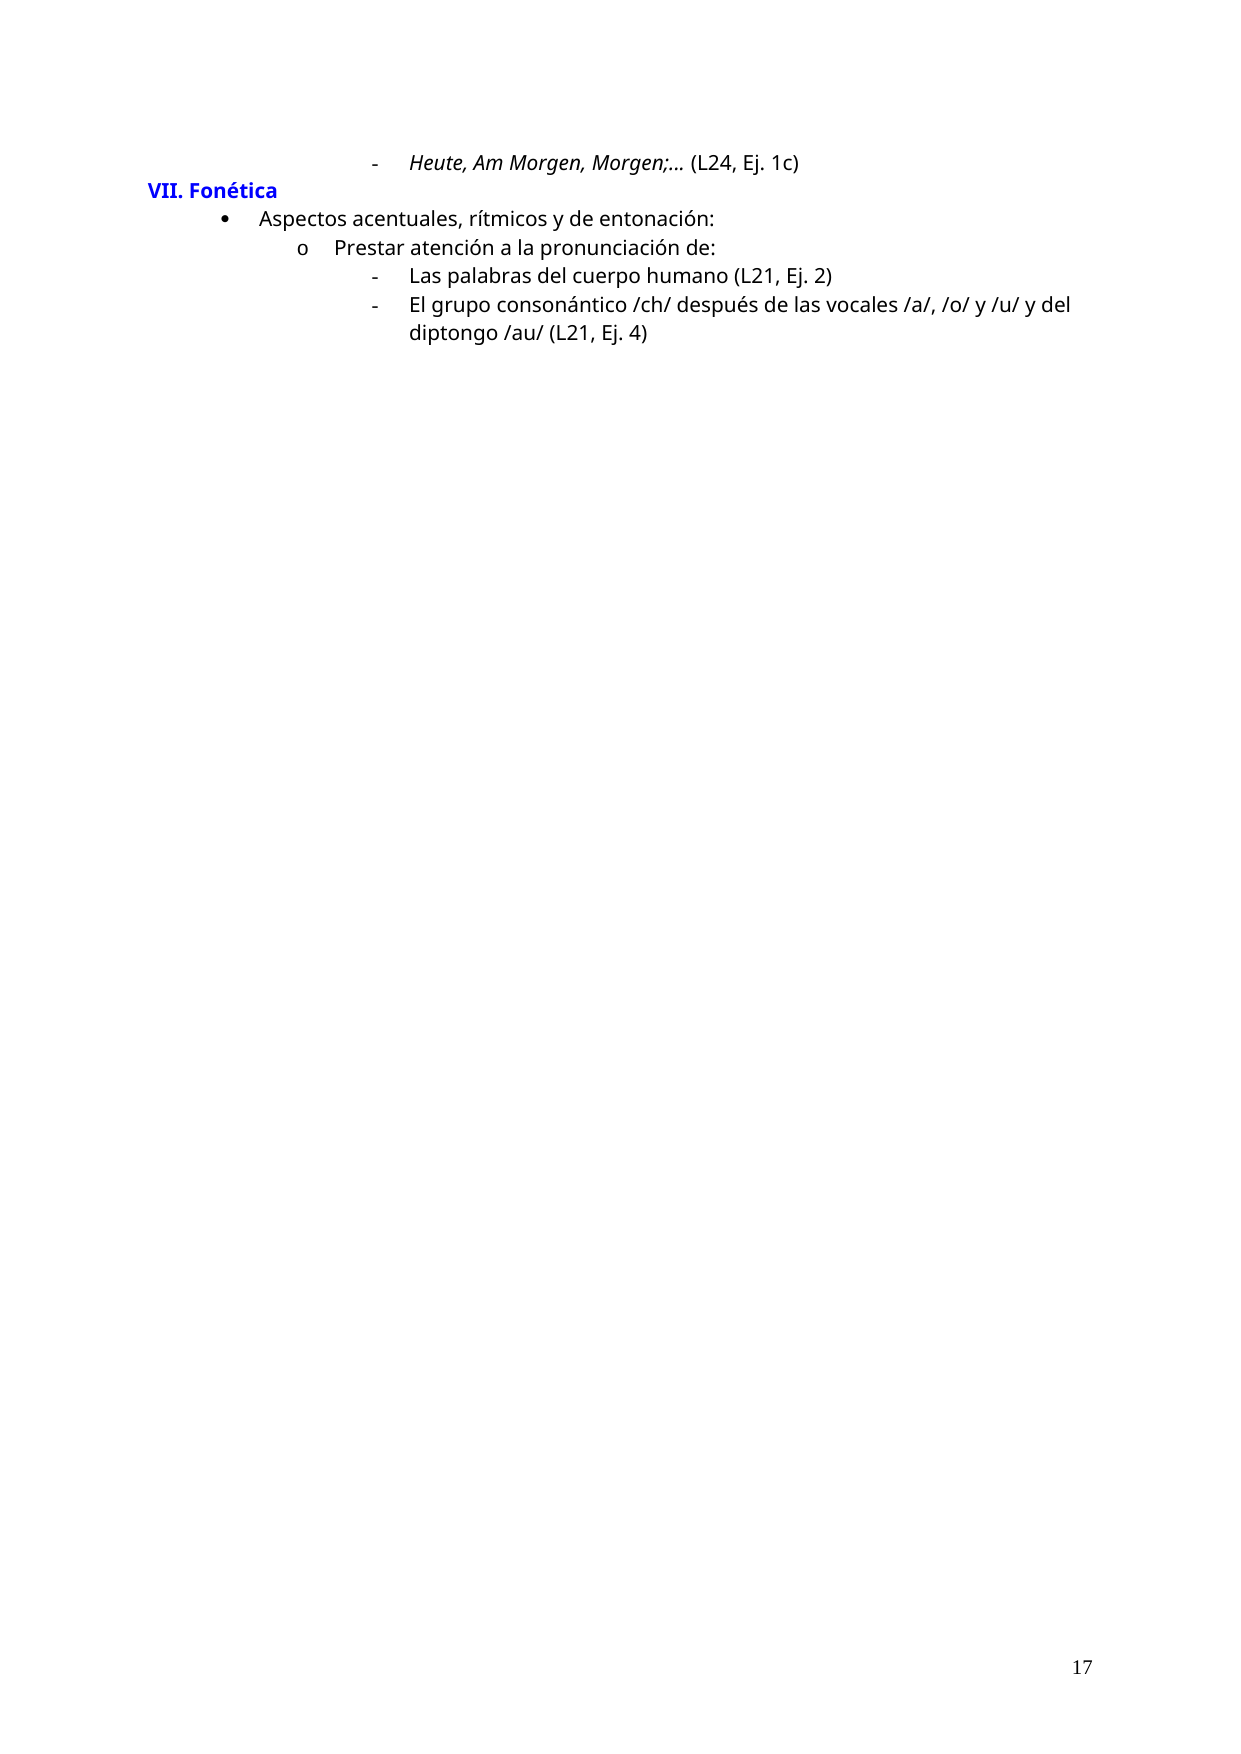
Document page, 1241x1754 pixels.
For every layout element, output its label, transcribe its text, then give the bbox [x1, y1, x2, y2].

list Heute, Am Morgen, Morgen;... (L24, Ej. 1c) [371, 148, 1093, 176]
subtitle VII. Fonética [148, 176, 1093, 204]
list El grupo consonántico /ch/ después de las vocales /a/, /o/ y /u/ y del diptongo /au/ (L21, Ej. 4) [371, 290, 1093, 347]
list Aspectos acentuales, rítmicos y de entonación: [221, 204, 1093, 233]
list Las palabras del cuerpo humano (L21, Ej. 2) [371, 261, 1093, 290]
list Prestar atención a la pronunciación de: [296, 233, 1093, 261]
